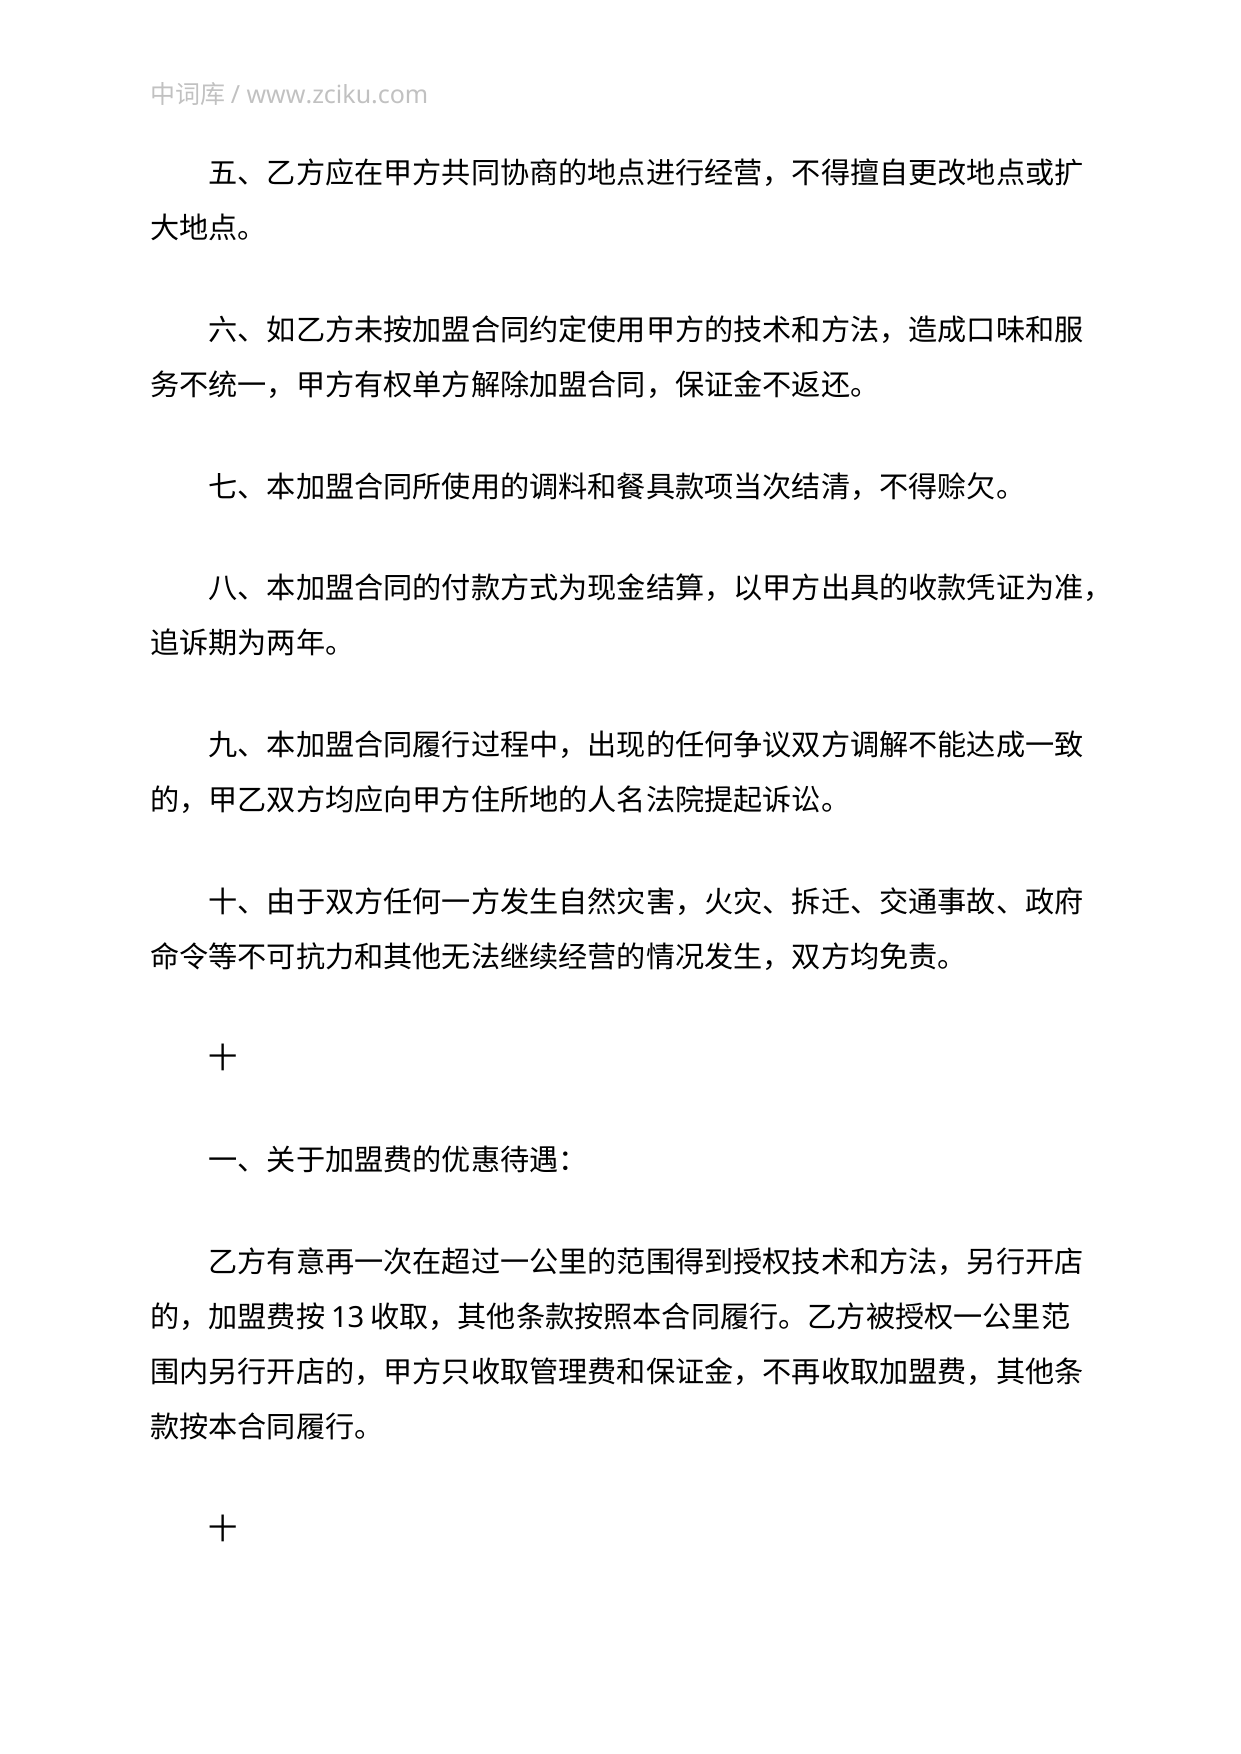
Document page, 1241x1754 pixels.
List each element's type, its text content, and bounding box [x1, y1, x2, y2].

text 五、乙方应在甲方共同协商的地点进行经营，不得擅自更改地点或扩大地点。 [150, 150, 1090, 247]
text 七、本加盟合同所使用的调料和餐具款项当次结清，不得赊欠。 [150, 463, 1090, 506]
text 九、本加盟合同履行过程中，出现的任何争议双方调解不能达成一致的，甲乙双方均应向甲方住所地的人名法院提起诉讼。 [150, 722, 1090, 819]
text 十、由于双方任何一方发生自然灾害，火灾、拆迁、交通事故、政府命令等不可抗力和其他无法继续经营的情况发生，双方均免责。 [150, 878, 1090, 976]
text 一、关于加盟费的优惠待遇： [150, 1137, 1090, 1179]
text 六、如乙方未按加盟合同约定使用甲方的技术和方法，造成口味和服务不统一，甲方有权单方解除加盟合同，保证金不返还。 [150, 307, 1090, 404]
text 十 [150, 1035, 1090, 1077]
text 乙方有意再一次在超过一公里的范围得到授权技术和方法，另行开店的，加盟费按13收取，其他条款按照本合同履行。乙方被授权一公里范围内另行开店的，甲方只收取管理费和保证金，不再收取加盟费，其他条款按本合同履行。 [150, 1239, 1090, 1446]
text 十 [150, 1505, 1090, 1547]
text 八、本加盟合同的付款方式为现金结算，以甲方出具的收款凭证为准，追诉期为两年。 [150, 565, 1090, 662]
